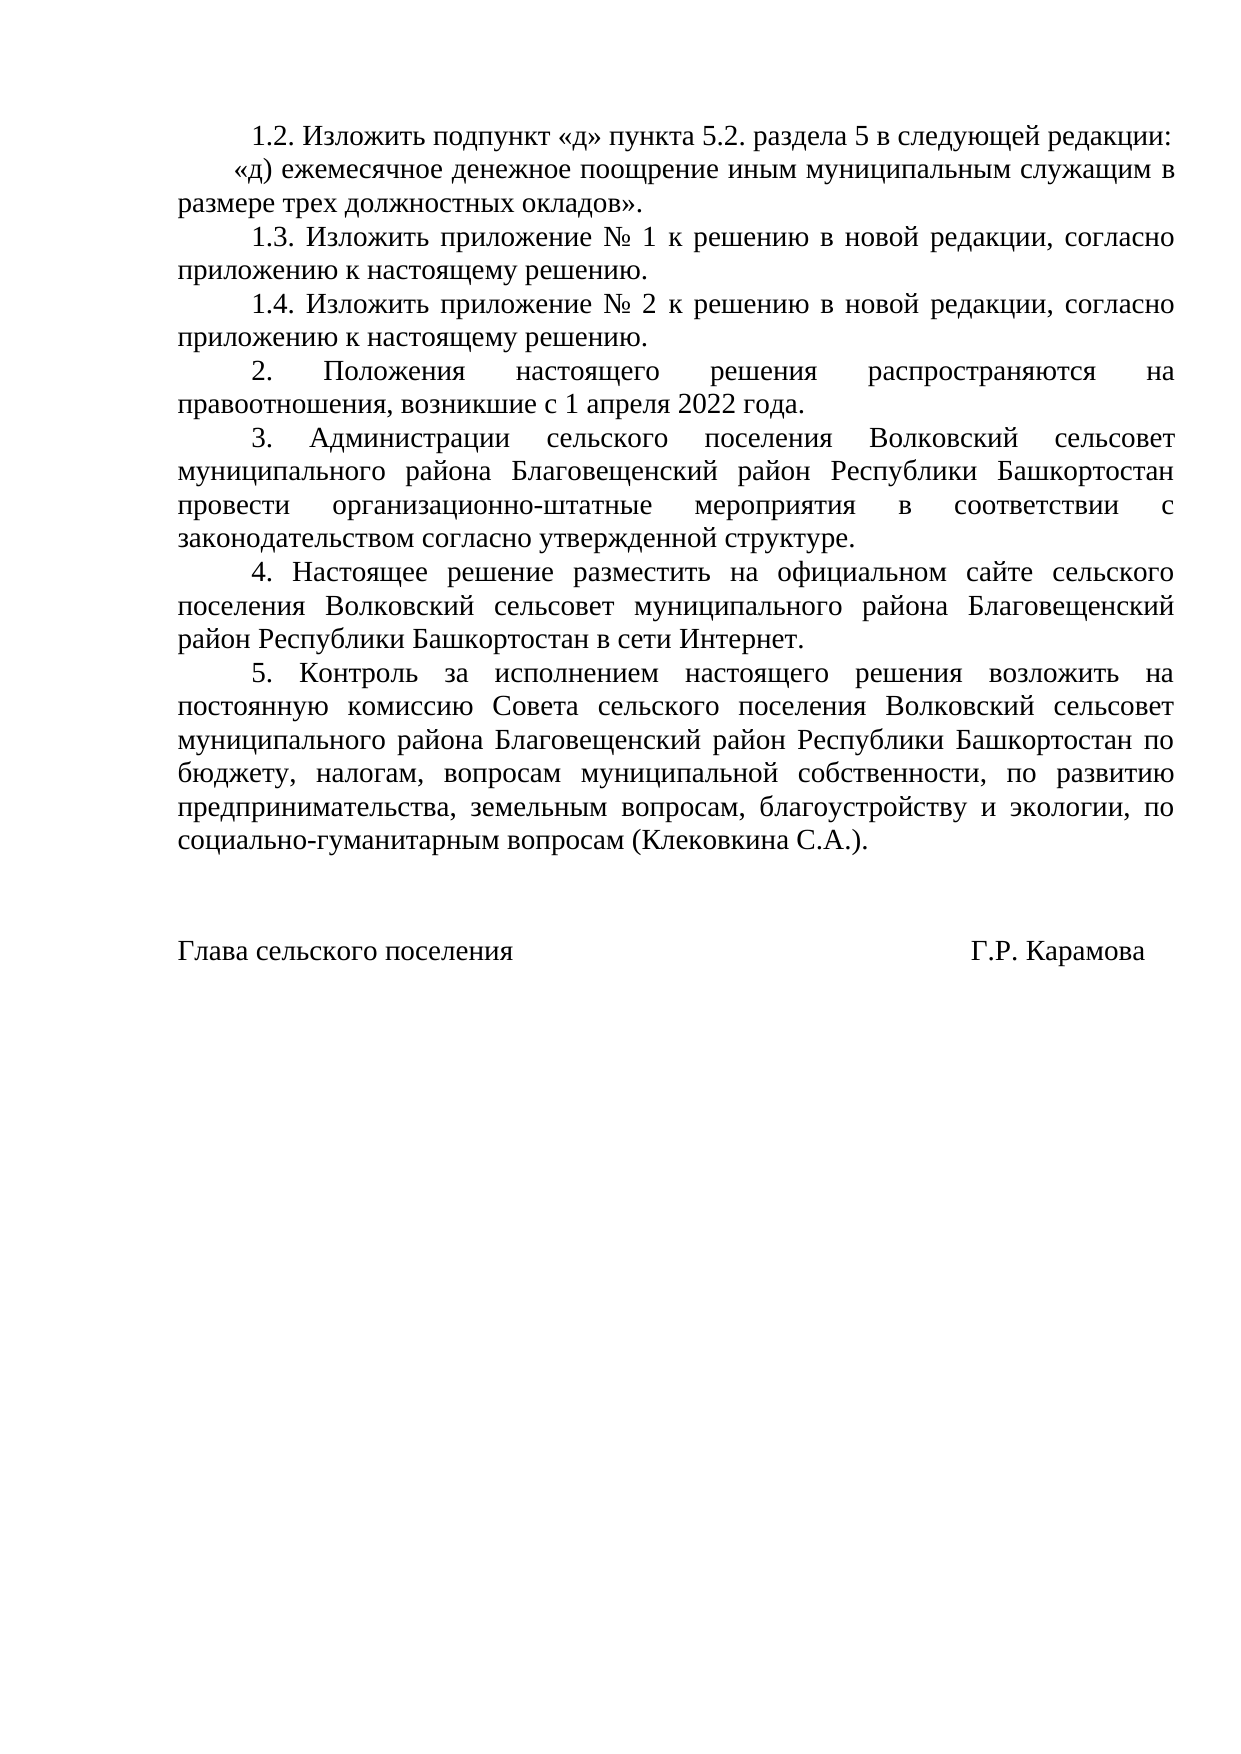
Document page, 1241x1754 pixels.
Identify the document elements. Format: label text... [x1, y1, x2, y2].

list 1.4. Изложить приложение № 2 к решению в новой редакции, согласно приложению к настоящему решению. [177, 286, 1175, 353]
list 1.2. Изложить подпункт «д» пункта 5.2. раздела 5 в следующей редакции: [162, 118, 1175, 152]
text 3. Администрации сельского поселения Волковский сельсовет муниципального района Благовещенский район Республики Башкортостан провести организационно-штатные мероприятия в соответствии с законодательством согласно утвержденной структуре. [177, 420, 1175, 554]
list 2. Положения настоящего решения распространяются на правоотношения, возникшие с 1 апреля 2022 года. [177, 353, 1175, 420]
text 5. Контроль за исполнением настоящего решения возложить на постоянную комиссию Совета сельского поселения Волковский сельсовет муниципального района Благовещенский район Республики Башкортостан по бюджету, налогам, вопросам муниципальной собственности, по развитию предпринимательства, земельным вопросам, благоустройству и экологии, по социально-гуманитарным вопросам (Клековкина С.А.). [177, 655, 1175, 856]
text Глава сельского поселения Г.Р. Карамова [177, 933, 1175, 967]
text «д) ежемесячное денежное поощрение иным муниципальным служащим в размере трех должностных окладов». [177, 152, 1175, 219]
text 4. Настоящее решение разместить на официальном сайте сельского поселения Волковский сельсовет муниципального района Благовещенский район Республики Башкортостан в сети Интернет. [177, 554, 1175, 655]
list 1.3. Изложить приложение № 1 к решению в новой редакции, согласно приложению к настоящему решению. [177, 219, 1175, 286]
